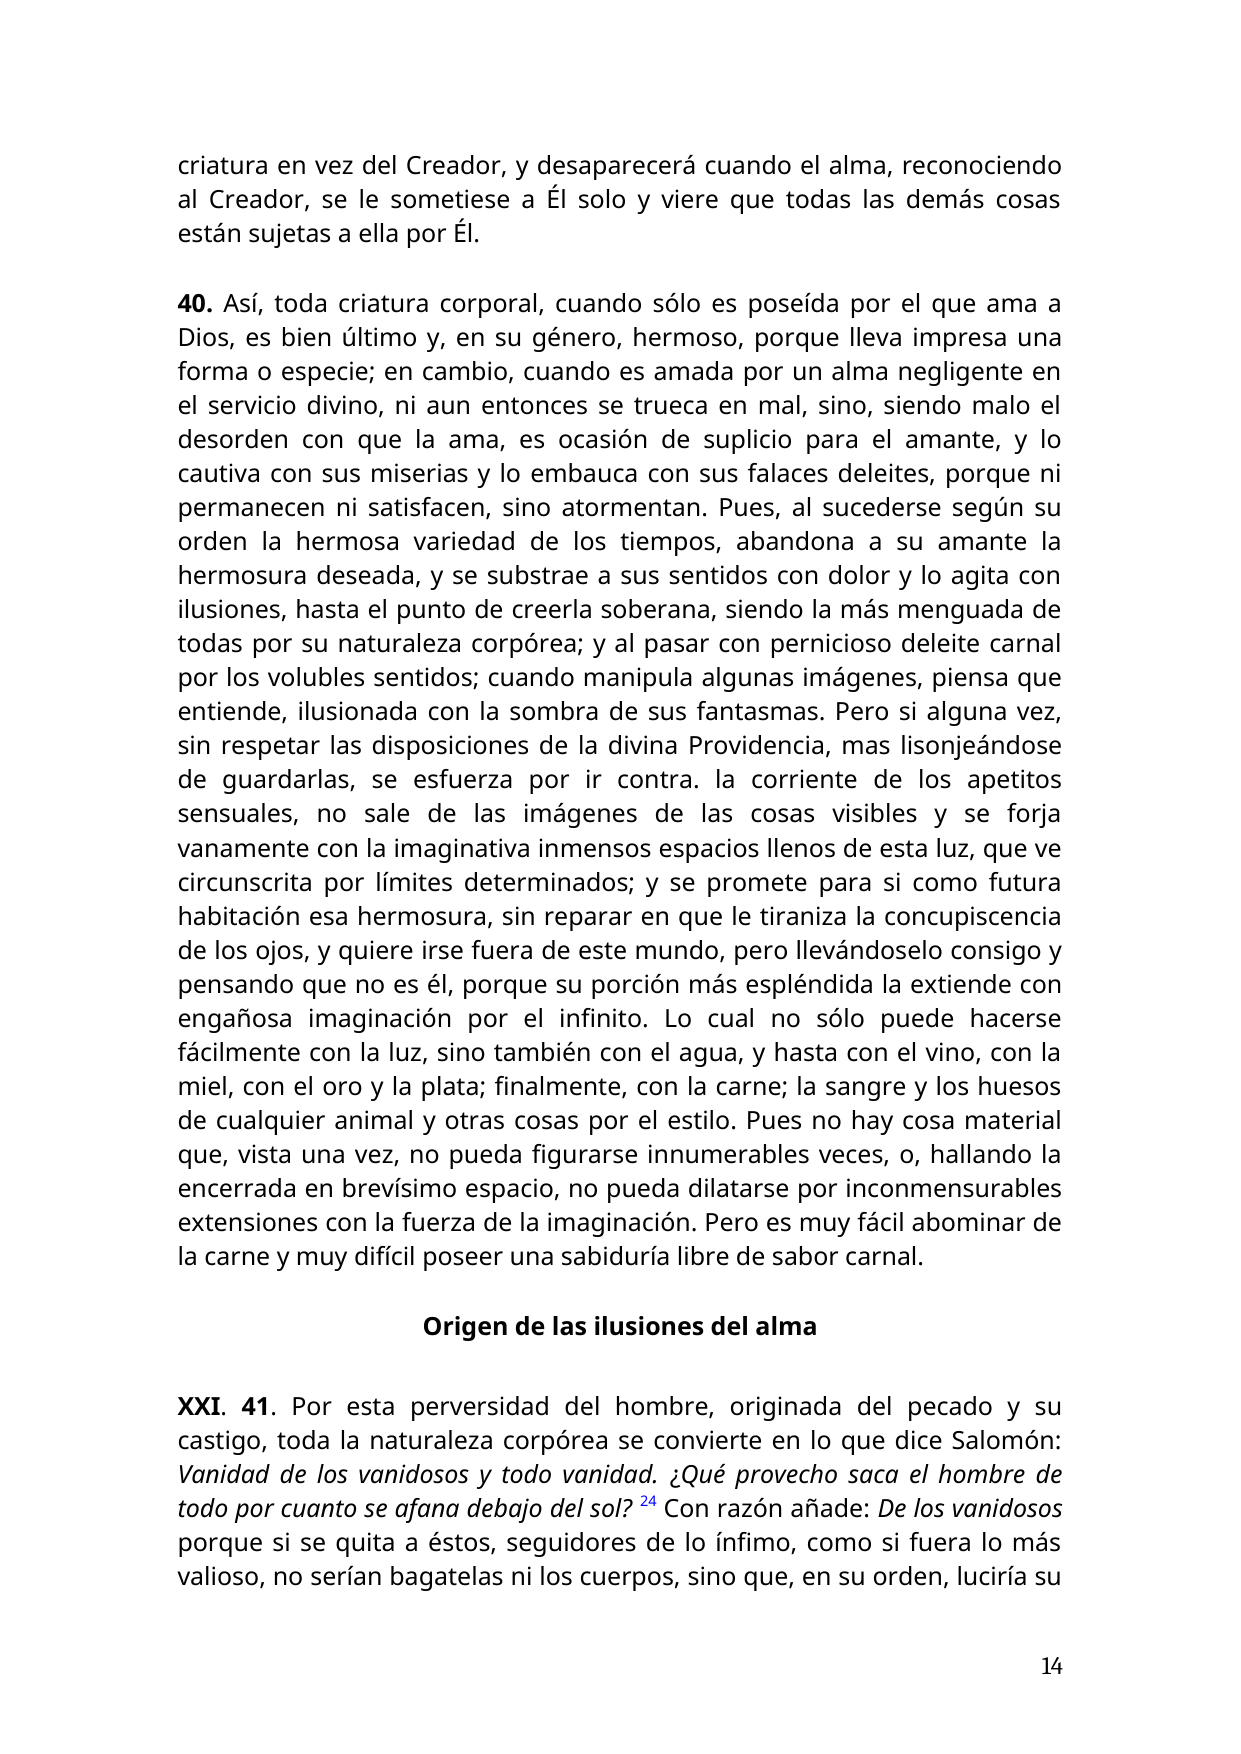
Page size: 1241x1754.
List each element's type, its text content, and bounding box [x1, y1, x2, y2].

text Origen de las ilusiones del alma [177, 1308, 1063, 1342]
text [177, 1388, 1063, 1593]
text 40. Así, toda criatura corporal, cuando sólo es poseída por el que ama a Dios, es bien último y, en su género, hermoso, porque lleva impresa una forma o especie; en cambio, cuando es amada por un alma negligente en el servicio divino, ni aun entonces se trueca en mal, sino, siendo malo el desorden con que la ama, es ocasión de suplicio para el amante, y lo cautiva con sus miserias y lo embauca con sus falaces deleites, porque ni permanecen ni satisfacen, sino atormentan. Pues, al sucederse según su orden la hermosa variedad de los tiempos, abandona a su amante la hermosura deseada, y se substrae a sus sentidos con dolor y lo agita con ilusiones, hasta el punto de creerla soberana, siendo la más menguada de todas por su naturaleza corpórea; y al pasar con pernicioso deleite carnal por los volubles sentidos; cuando manipula algunas imágenes, piensa que entiende, ilusionada con la sombra de sus fantasmas. Pero si alguna vez, sin respetar las disposiciones de la divina Providencia, mas lisonjeándose de guardarlas, se esfuerza por ir contra. la corriente de los apetitos sensuales, no sale de las imágenes de las cosas visibles y se forja vanamente con la imaginativa inmensos espacios llenos de esta luz, que ve circunscrita por límites determinados; y se promete para si como futura habitación esa hermosura, sin reparar en que le tiraniza la concupiscencia de los ojos, y quiere irse fuera de este mundo, pero llevándoselo consigo y pensando que no es él, porque su porción más espléndida la extiende con engañosa imaginación por el infinito. Lo cual no sólo puede hacerse fácilmente con la luz, sino también con el agua, y hasta con el vino, con la miel, con el oro y la plata; finalmente, con la carne; la sangre y los huesos de cualquier animal y otras cosas por el estilo. Pues no hay cosa material que, vista una vez, no pueda figurarse innumerables veces, o, hallando la encerrada en brevísimo espacio, no pueda dilatarse por inconmensurables extensiones con la fuerza de la imaginación. Pero es muy fácil abominar de la carne y muy difícil poseer una sabiduría libre de sabor carnal. [177, 285, 1063, 1273]
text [177, 148, 1063, 250]
